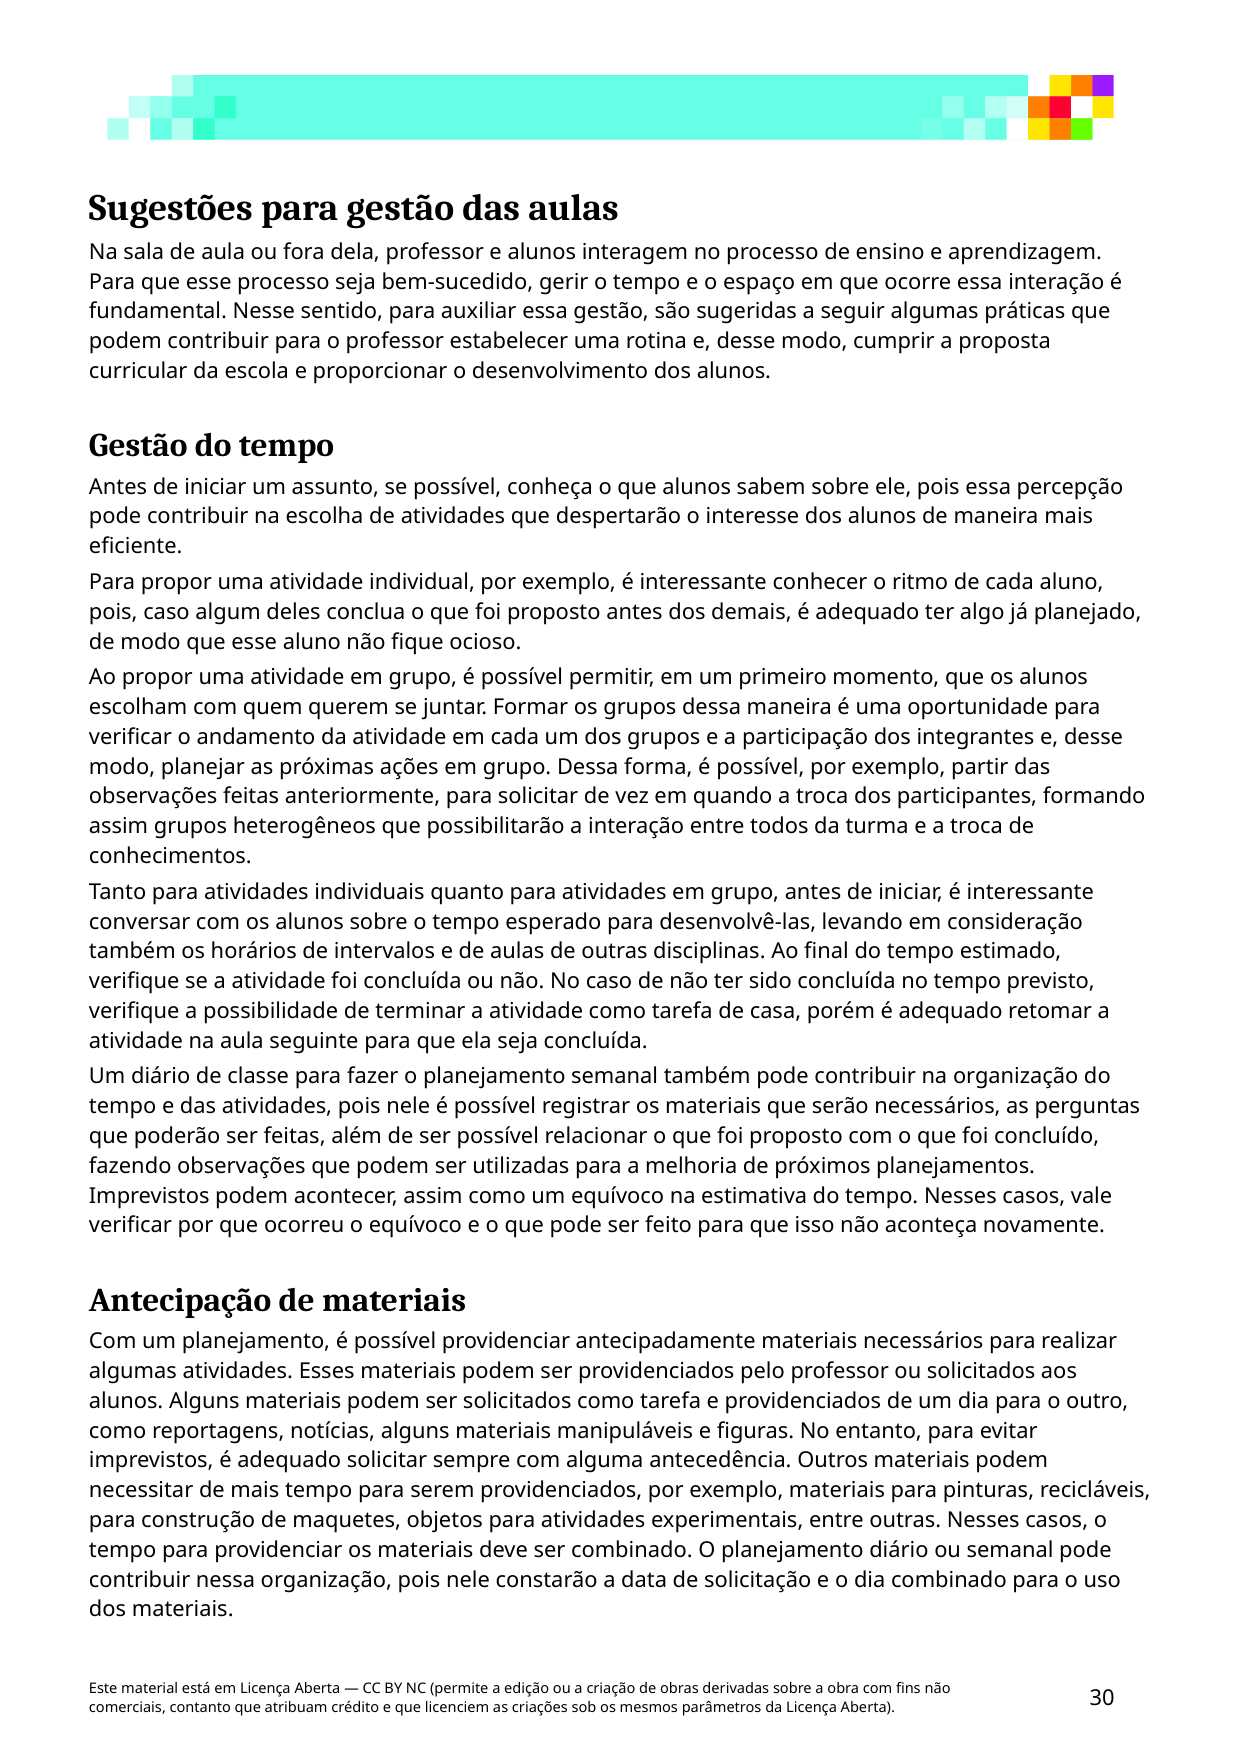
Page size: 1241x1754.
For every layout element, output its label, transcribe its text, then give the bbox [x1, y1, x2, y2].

picture [88, 75, 1114, 151]
text Um diário de classe para fazer o planejamento semanal também pode contribuir na organização do tempo e das atividades, pois nele é possível registrar os materiais que serão necessários, as perguntas que poderão ser feitas, além de ser possível relacionar o que foi proposto com o que foi concluído, fazendo observações que podem ser utilizadas para a melhoria de próximos planejamentos. Imprevistos podem acontecer, assim como um equívoco na estimativa do tempo. Nesses casos, vale verificar por que ocorreu o equívoco e o que pode ser feito para que isso não aconteça novamente. [89, 1061, 1152, 1239]
text Antecipação de materiais [89, 1281, 1152, 1319]
text Sugestões para gestão das aulas [89, 187, 1152, 230]
text Gestão do tempo [89, 426, 1152, 465]
text Ao propor uma atividade em grupo, é possível permitir, em um primeiro momento, que os alunos escolham com quem querem se juntar. Formar os grupos dessa maneira é uma oportunidade para verificar o andamento da atividade em cada um dos grupos e a participação dos integrantes e, desse modo, planejar as próximas ações em grupo. Dessa forma, é possível, por exemplo, partir das observações feitas anteriormente, para solicitar de vez em quando a troca dos participantes, formando assim grupos heterogêneos que possibilitarão a interação entre todos da turma e a troca de conhecimentos. [89, 661, 1152, 870]
text Antes de iniciar um assunto, se possível, conheça o que alunos sabem sobre ele, pois essa percepção pode contribuir na escolha de atividades que despertarão o interesse dos alunos de maneira mais eficiente. [89, 471, 1152, 560]
text Tanto para atividades individuais quanto para atividades em grupo, antes de iniciar, é interessante conversar com os alunos sobre o tempo esperado para desenvolvê-las, levando em consideração também os horários de intervalos e de aulas de outras disciplinas. Ao final do tempo estimado, verifique se a atividade foi concluída ou não. No caso de não ter sido concluída no tempo previsto, verifique a possibilidade de terminar a atividade como tarefa de casa, porém é adequado retomar a atividade na aula seguinte para que ela seja concluída. [89, 876, 1152, 1054]
text Com um planejamento, é possível providenciar antecipadamente materiais necessários para realizar algumas atividades. Esses materiais podem ser providenciados pelo professor ou solicitados aos alunos. Alguns materiais podem ser solicitados como tarefa e providenciados de um dia para o outro, como reportagens, notícias, alguns materiais manipuláveis e figuras. No entanto, para evitar imprevistos, é adequado solicitar sempre com alguma antecedência. Outros materiais podem necessitar de mais tempo para serem providenciados, por exemplo, materiais para pinturas, recicláveis, para construção de maquetes, objetos para atividades experimentais, entre outras. Nesses casos, o tempo para providenciar os materiais deve ser combinado. O planejamento diário ou semanal pode contribuir nessa organização, pois nele constarão a data de solicitação e o dia combinado para o uso dos materiais. [89, 1325, 1152, 1623]
text Para propor uma atividade individual, por exemplo, é interessante conhecer o ritmo de cada aluno, pois, caso algum deles conclua o que foi proposto antes dos demais, é adequado ter algo já planejado, de modo que esse aluno não fique ocioso. [89, 566, 1152, 655]
text Na sala de aula ou fora dela, professor e alunos interagem no processo de ensino e aprendizagem. Para que esse processo seja bem-sucedido, gerir o tempo e o espaço em que ocorre essa interação é fundamental. Nesse sentido, para auxiliar essa gestão, são sugeridas a seguir algumas práticas que podem contribuir para o professor estabelecer uma rotina e, desse modo, cumprir a proposta curricular da escola e proporcionar o desenvolvimento dos alunos. [89, 236, 1152, 385]
